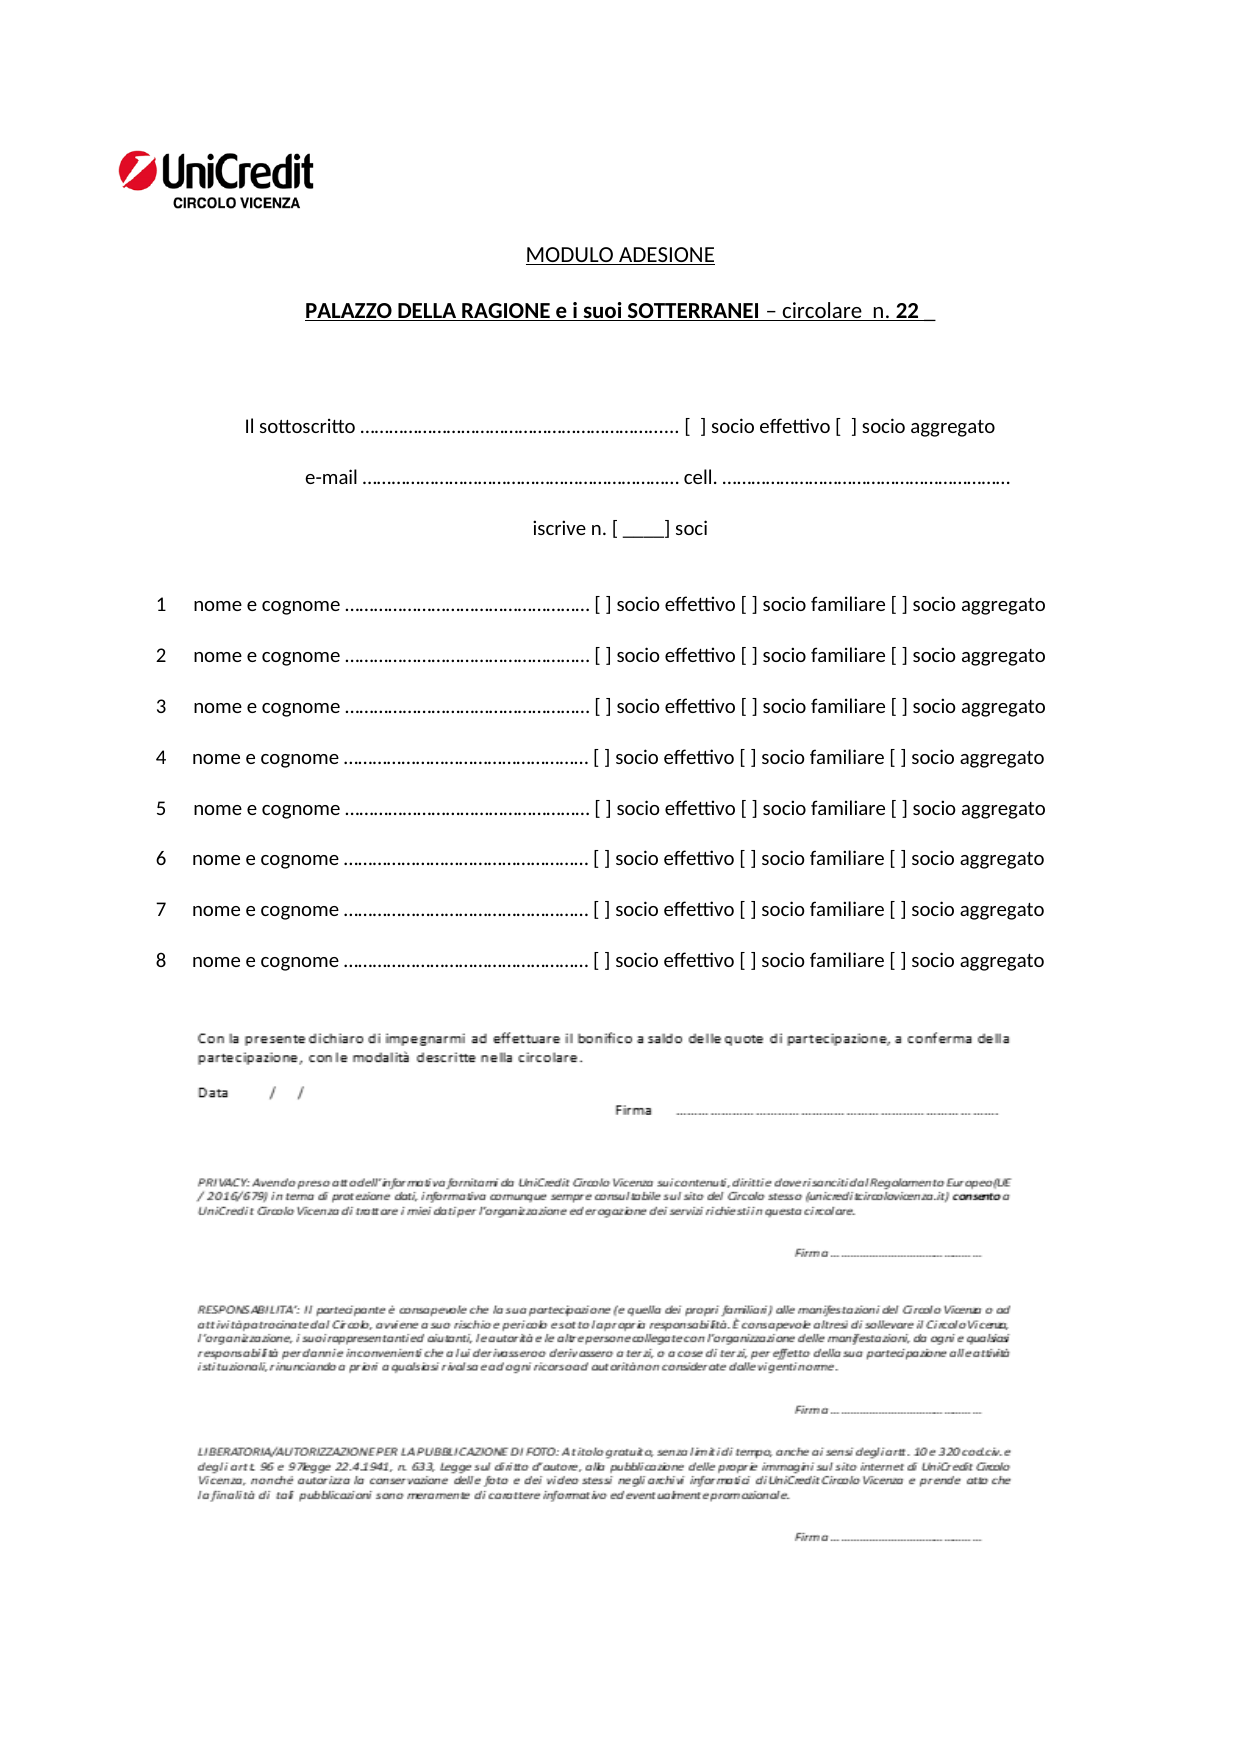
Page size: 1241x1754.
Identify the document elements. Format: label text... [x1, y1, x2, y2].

text 8 nome e cognome …………………………………………… [ ] socio effettivo [ ] socio familiare [ ] socio aggregato [118, 947, 1122, 973]
text iscrive n. [ ____] soci [118, 515, 1122, 541]
text 4 nome e cognome …………………………………………… [ ] socio effettivo [ ] socio familiare [ ] socio aggregato [118, 744, 1122, 769]
text 7 nome e cognome …………………………………………… [ ] socio effettivo [ ] socio familiare [ ] socio aggregato [118, 896, 1122, 922]
text MODULO ADESIONE [118, 240, 1122, 268]
text e-mail ………………………………………………………… cell. …………………………………………………… [118, 464, 1122, 490]
picture [148, 1001, 1092, 1556]
picture [118, 147, 314, 209]
text Il sottoscritto ……………………………………………………...... [ ] socio effettivo [ ] socio aggregato [118, 413, 1122, 439]
text PALAZZO DELLA RAGIONE e i suoi SOTTERRANEI – circolare n. 22 _ [118, 296, 1122, 324]
list nome e cognome …………………………………………… [ ] socio effettivo [ ] socio familiare [ ] socio aggregato [156, 795, 1122, 820]
text 6 nome e cognome …………………………………………… [ ] socio effettivo [ ] socio familiare [ ] socio aggregato [118, 846, 1122, 871]
list nome e cognome …………………………………………… [ ] socio effettivo [ ] socio familiare [ ] socio aggregato [156, 642, 1122, 668]
list nome e cognome …………………………………………… [ ] socio effettivo [ ] socio familiare [ ] socio aggregato [156, 693, 1122, 718]
list nome e cognome …………………………………………… [ ] socio effettivo [ ] socio familiare [ ] socio aggregato [156, 591, 1122, 617]
